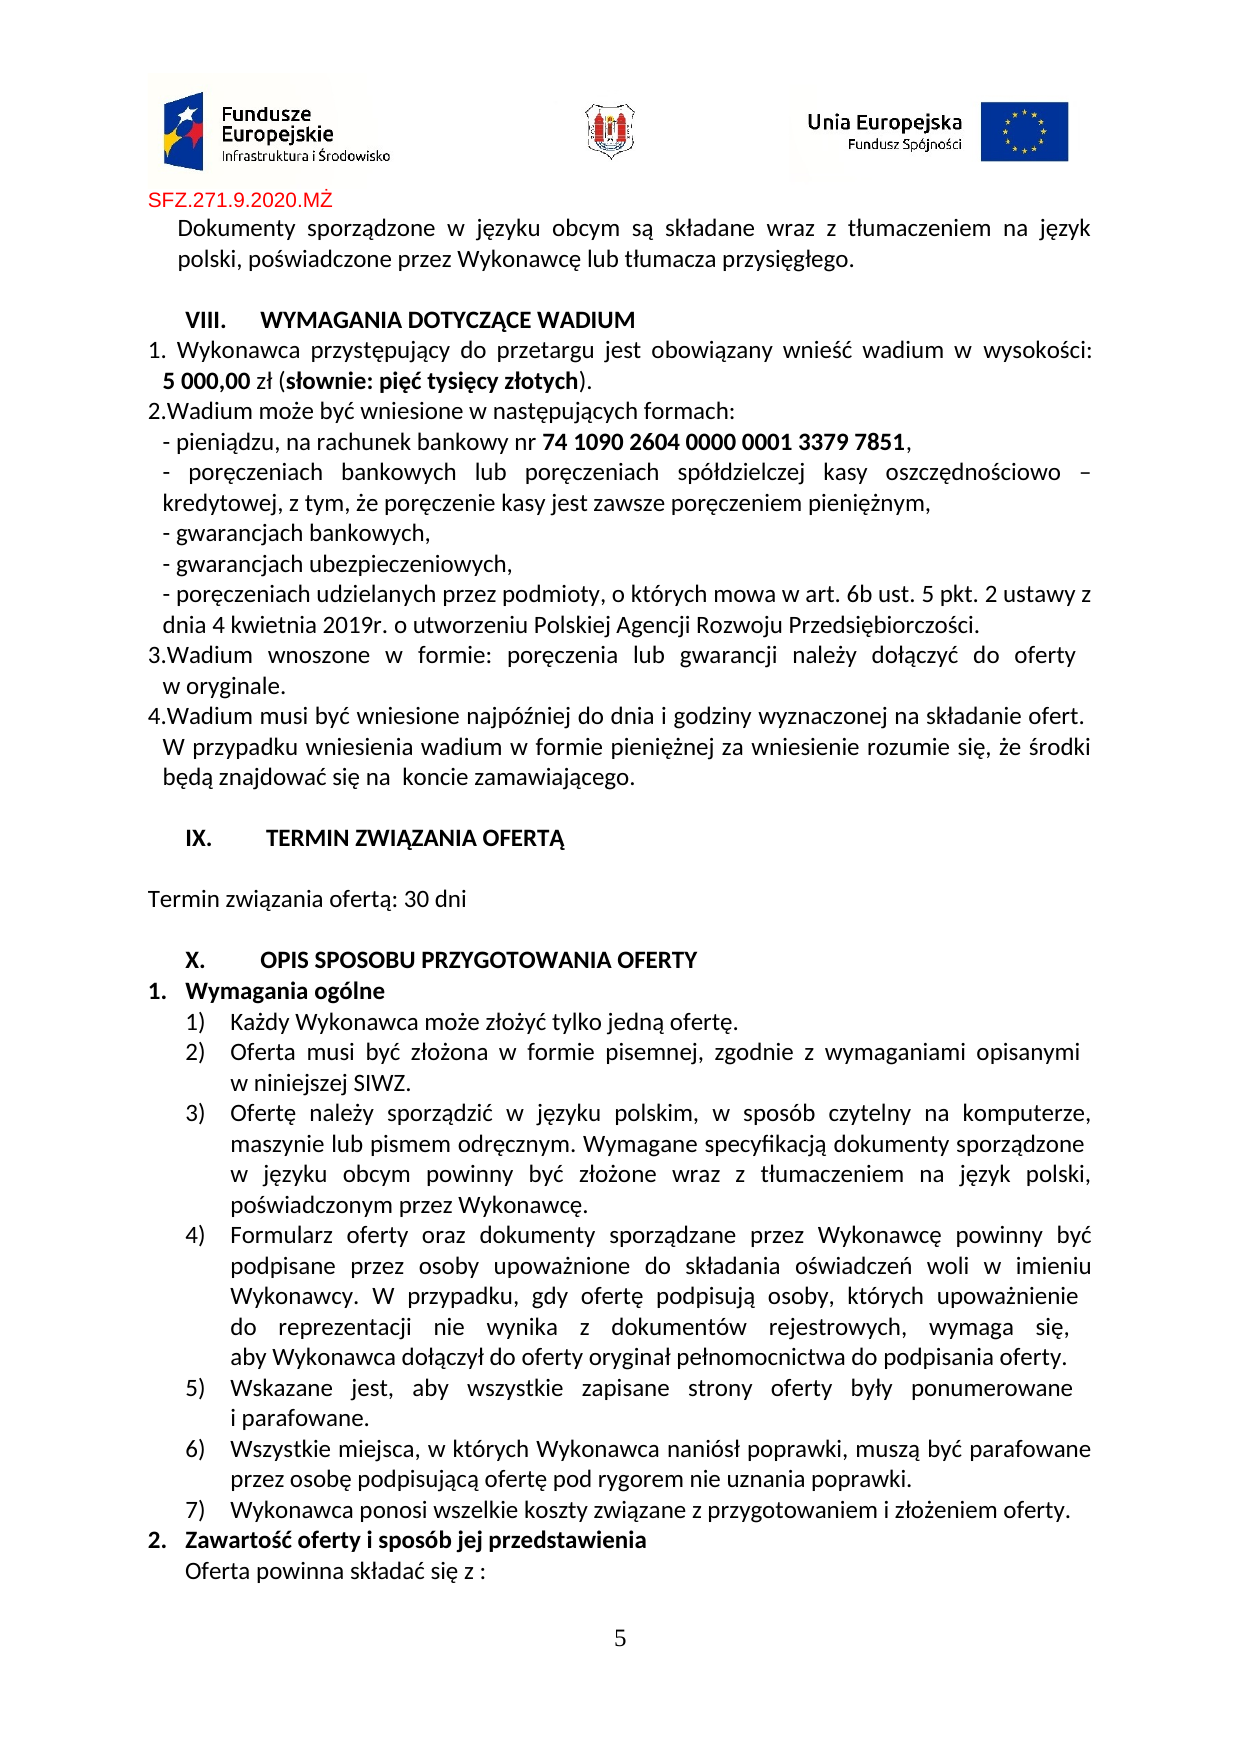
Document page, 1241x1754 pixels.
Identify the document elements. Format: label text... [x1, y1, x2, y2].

list Wykonawca ponosi wszelkie koszty związane z przygotowaniem i złożeniem oferty. [185, 1494, 1093, 1524]
text 2.Wadium może być wniesione w następujących formach: [148, 395, 1093, 426]
list TERMIN ZWIĄZANIA OFERTĄ [185, 823, 1093, 853]
list Oferta musi być złożona w formie pisemnej, zgodnie z wymaganiami opisanymi w niniejszej SIWZ. [185, 1036, 1093, 1097]
list Formularz oferty oraz dokumenty sporządzane przez Wykonawcę powinny być podpisane przez osoby upoważnione do składania oświadczeń woli w imieniu Wykonawcy. W przypadku, gdy ofertę podpisują osoby, których upoważnienie do reprezentacji nie wynika z dokumentów rejestrowych, wymaga się, aby Wykonawca dołączył do oferty oryginał pełnomocnictwa do podpisania oferty. [185, 1219, 1093, 1372]
list Zawartość oferty i sposób jej przedstawienia [148, 1524, 1093, 1555]
text 1. Wykonawca przystępujący do przetargu jest obowiązany wnieść wadium w wysokości: 5 000,00 zł (słownie: pięć tysięcy złotych). [148, 334, 1093, 395]
text - gwarancjach bankowych, - gwarancjach ubezpieczeniowych, [162, 517, 1093, 578]
text 4.Wadium musi być wniesione najpóźniej do dnia i godziny wyznaczonej na składanie ofert. W przypadku wniesienia wadium w formie pieniężnej za wniesienie rozumie się, że środki będą znajdować się na koncie zamawiającego. [148, 701, 1093, 792]
text 3.Wadium wnoszone w formie: poręczenia lub gwarancji należy dołączyć do oferty w oryginale. [148, 639, 1093, 701]
list Wymagania ogólne [148, 975, 1093, 1006]
list Wszystkie miejsca, w których Wykonawca naniósł poprawki, muszą być parafowane przez osobę podpisującą ofertę pod rygorem nie uznania poprawki. [185, 1433, 1093, 1494]
subtitle WYMAGANIA DOTYCZĄCE WADIUM [185, 304, 1093, 334]
text Termin związania ofertą: 30 dni [148, 884, 1093, 914]
picture [147, 73, 1093, 189]
text Oferta powinna składać się z : [148, 1555, 1093, 1586]
list Wskazane jest, aby wszystkie zapisane strony oferty były ponumerowane i parafowane. [185, 1372, 1093, 1433]
text - poręczeniach udzielanych przez podmioty, o których mowa w art. 6b ust. 5 pkt. 2 ustawy z dnia 4 kwietnia 2019r. o utworzeniu Polskiej Agencji Rozwoju Przedsiębiorczości. [162, 578, 1093, 639]
text - pieniądzu, na rachunek bankowy nr 74 1090 2604 0000 0001 3379 7851, [162, 426, 1093, 456]
list Każdy Wykonawca może złożyć tylko jedną ofertę. [185, 1006, 1093, 1036]
list OPIS SPOSOBU PRZYGOTOWANIA OFERTY [185, 945, 1093, 975]
text - poręczeniach bankowych lub poręczeniach spółdzielczej kasy oszczędnościowo – kredytowej, z tym, że poręczenie kasy jest zawsze poręczeniem pieniężnym, [162, 456, 1093, 517]
text Dokumenty sporządzone w języku obcym są składane wraz z tłumaczeniem na język polski, poświadczone przez Wykonawcę lub tłumacza przysięgłego. [177, 212, 1093, 273]
list Ofertę należy sporządzić w języku polskim, w sposób czytelny na komputerze, maszynie lub pismem odręcznym. Wymagane specyfikacją dokumenty sporządzone w języku obcym powinny być złożone wraz z tłumaczeniem na język polski, poświadczonym przez Wykonawcę. [185, 1097, 1093, 1219]
